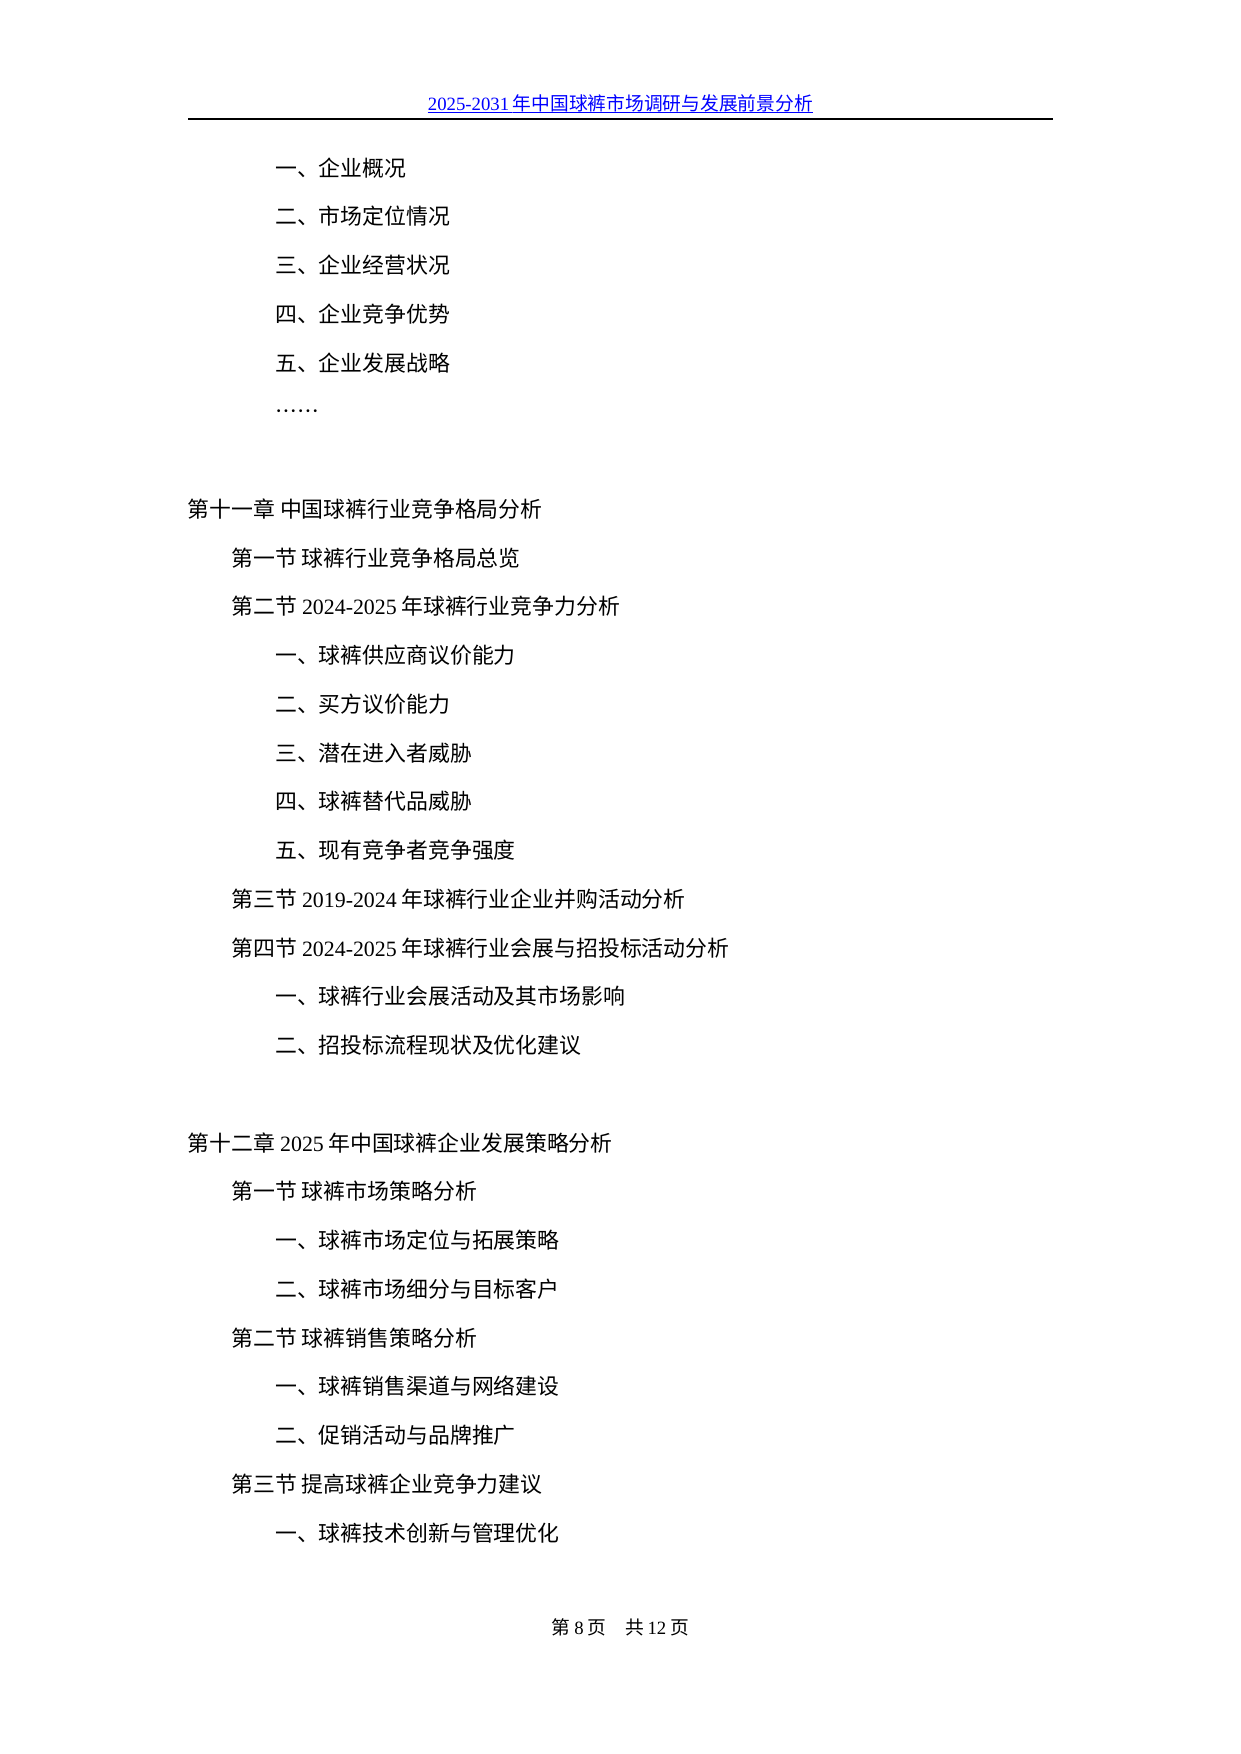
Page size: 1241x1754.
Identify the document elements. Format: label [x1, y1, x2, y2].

text [187, 150, 1053, 1548]
